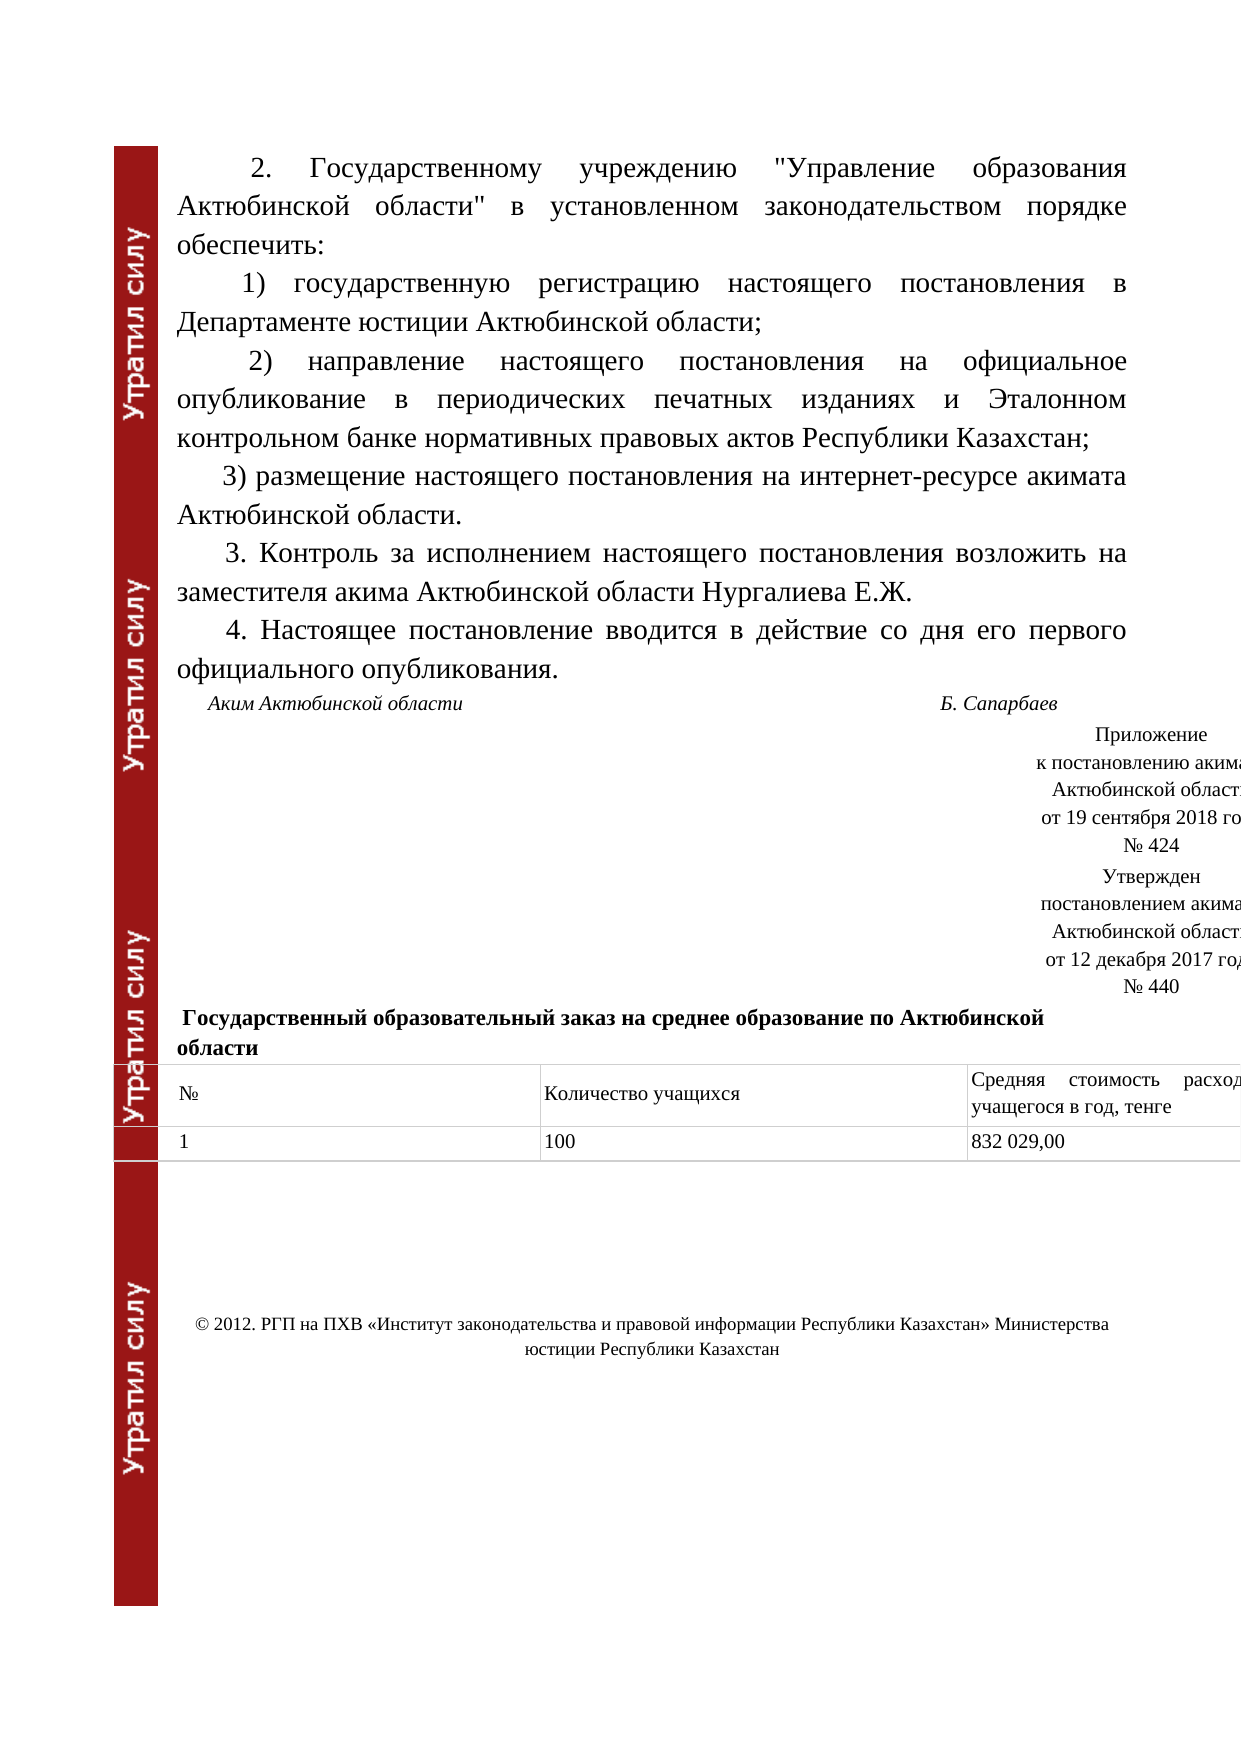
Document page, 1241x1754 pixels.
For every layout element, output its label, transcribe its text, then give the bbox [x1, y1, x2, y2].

picture [114, 684, 158, 690]
table_header Б. Сапарбаев [939, 690, 1240, 721]
table_cell 832 029,00 [968, 1127, 1240, 1160]
table_header [101, 721, 912, 862]
picture [114, 261, 158, 266]
picture [114, 530, 158, 535]
picture [114, 338, 158, 343]
table_cell [101, 862, 912, 1003]
text 4. Настоящее постановление вводится в действие со дня его первого официального опубликования. [112, 612, 1128, 684]
text 2. Государственному учреждению "Управление образования Актюбинской области" в установленном законодательством порядке обеспечить: [112, 150, 1128, 261]
table_header Средняя стоимость расходов на одного учащегося в год, тенге [968, 1065, 1240, 1126]
text 2) направление настоящего постановления на официальное опубликование в периодических печатных изданиях и Эталонном контрольном банке нормативных правовых актов Республики Казахстан; [112, 343, 1128, 453]
picture [114, 1359, 158, 1606]
text Государственный образовательный заказ на среднее образование по Актюбинской области [112, 1003, 1128, 1060]
table_header № [114, 1065, 540, 1126]
text 3. Контроль за исполнением настоящего постановления возложить на заместителя акима Актюбинской области Нургалиева Е.Ж. [112, 535, 1128, 607]
table_header Аким Актюбинской области [101, 690, 939, 721]
table_header Количество учащихся [541, 1065, 967, 1126]
text © 2012. РГП на ПХВ «Институт законодательства и правовой информации Республики Казахстан» Министерства юстиции Республики Казахстан [112, 1313, 1128, 1359]
table_header Приложение к постановлению акимата Актюбинской области от 19 сентября 2018 года № 424 [912, 721, 1240, 862]
table_cell Утвержден постановлением акимата Актюбинской области от 12 декабря 2017 года № 440 [912, 862, 1240, 1003]
text 1) государственную регистрацию настоящего постановления в Департаменте юстиции Актюбинской области; [112, 266, 1128, 338]
picture [114, 1060, 158, 1064]
text 3) размещение настоящего постановления на интернет-ресурсе акимата Актюбинской области. [112, 458, 1128, 530]
picture [114, 146, 158, 150]
picture [114, 1162, 158, 1313]
picture [114, 607, 158, 612]
picture [114, 453, 158, 458]
table_cell 100 [541, 1127, 967, 1160]
table_cell 1 [114, 1127, 540, 1160]
